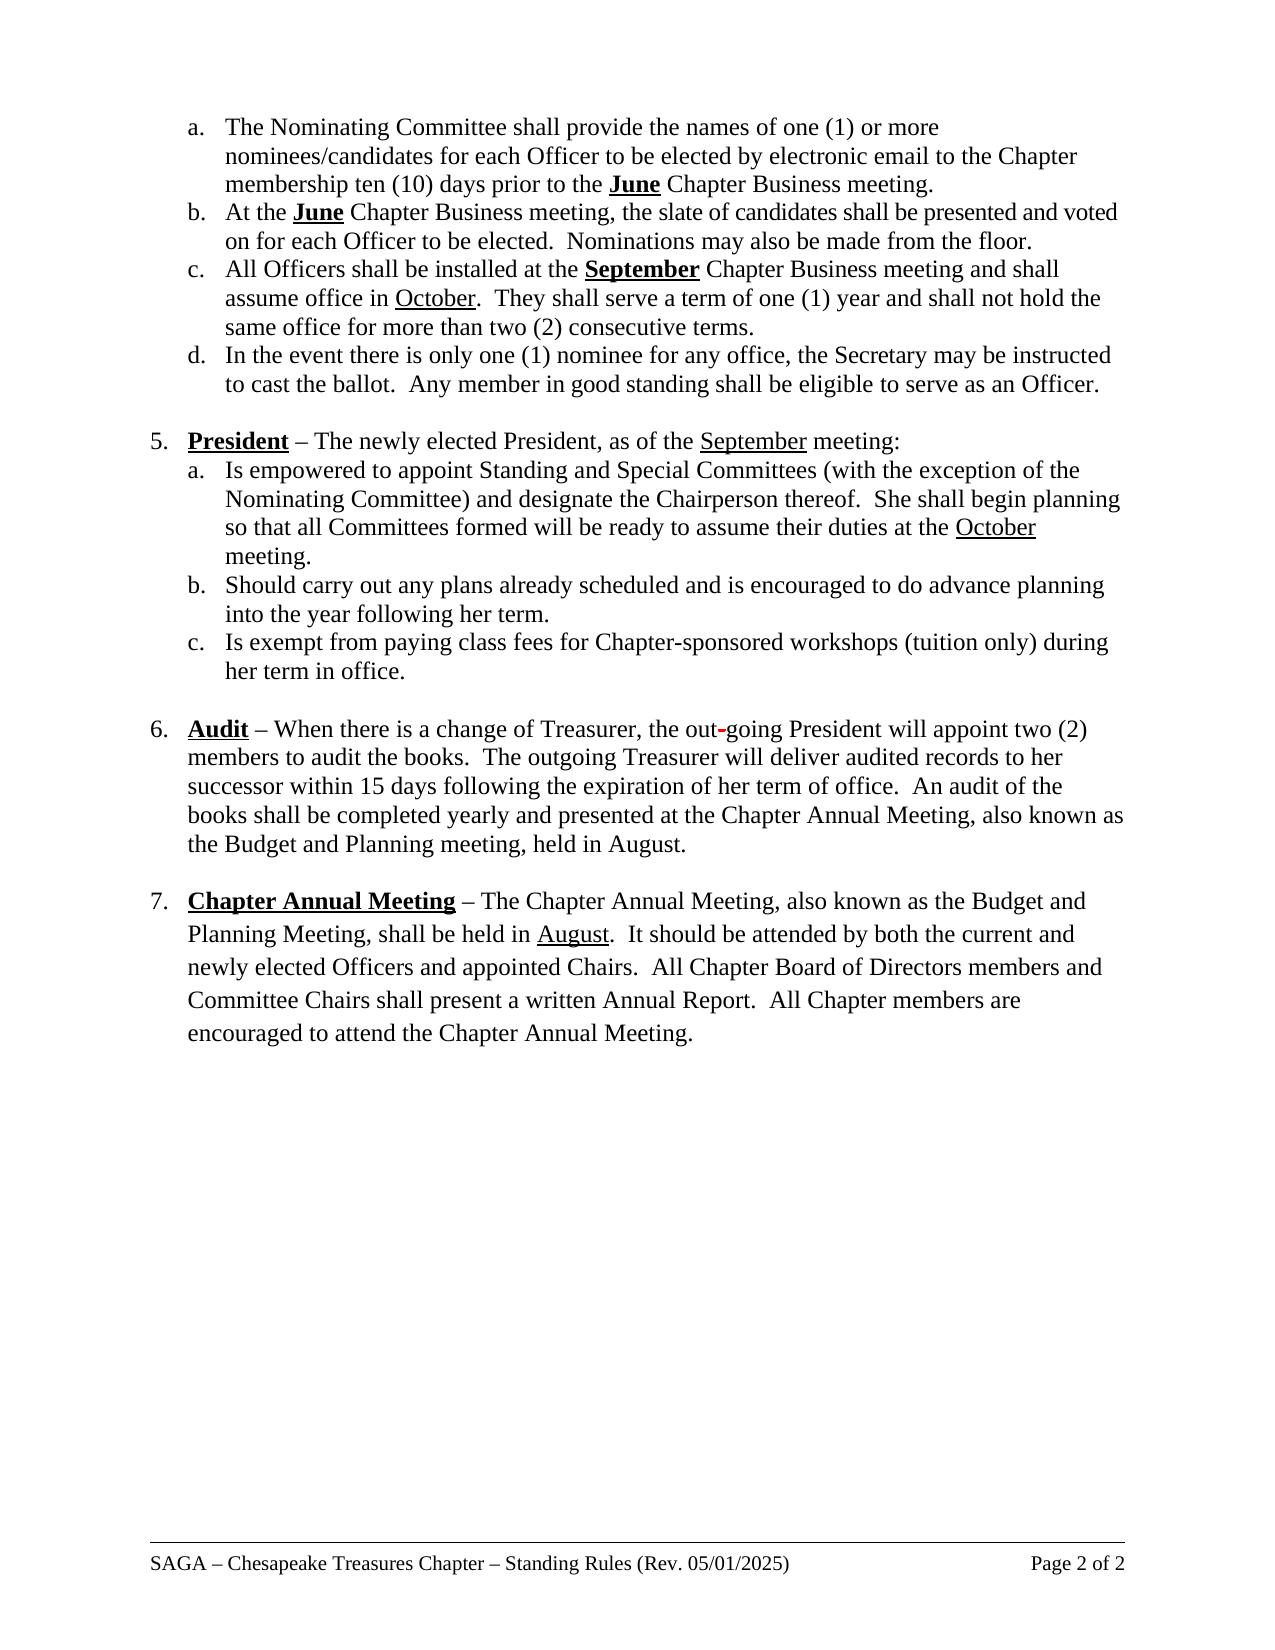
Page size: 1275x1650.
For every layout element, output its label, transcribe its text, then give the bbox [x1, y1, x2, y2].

list In the event there is only one (1) nominee for any office, the Secretary may be instructed to cast the ballot. Any member in good standing shall be eligible to serve as an Officer. [187, 341, 1125, 397]
list At the June Chapter Business meeting, the slate of candidates shall be presented and voted on for each Officer to be elected. Nominations may also be made from the floor. [187, 198, 1121, 255]
text 6. Audit – When there is a change of Treasurer, the out-going President will appoint two (2) members to audit the books. The outgoing Treasurer will deliver audited records to her successor within 15 days following the expiration of her term of office. An audit of the books shall be completed yearly and presented at the Chapter Annual Meeting, also known as the Budget and Planning meeting, held in August. [150, 714, 1125, 857]
list All Officers shall be installed at the September Chapter Business meeting and shall assume office in October. They shall serve a term of one (1) year and shall not hold the same office for more than two (2) consecutive terms. [187, 255, 1125, 341]
text 5. President – The newly elected President, as of the September meeting: [150, 426, 1125, 455]
text 7. Chapter Annual Meeting – The Chapter Annual Meeting, also known as the Budget and Planning Meeting, shall be held in August. It should be attended by both the current and newly elected Officers and appointed Chairs. All Chapter Board of Directors members and Committee Chairs shall present a written Annual Report. All Chapter members are encouraged to attend the Chapter Annual Meeting. [150, 886, 1125, 1047]
text c. Is exempt from paying class fees for Chapter-sponsored workshops (tuition only) during her term in office. [187, 627, 1125, 685]
list The Nominating Committee shall provide the names of one (1) or more nominees/candidates for each Officer to be elected by electronic email to the Chapter membership ten (10) days prior to the June Chapter Business meeting. [187, 112, 1125, 198]
text b. Should carry out any plans already scheduled and is encouraged to do advance planning into the year following her term. [187, 570, 1125, 627]
text a. Is empowered to appoint Standing and Special Committees (with the exception of the Nominating Committee) and designate the Chairperson thereof. She shall begin planning so that all Committees formed will be ready to assume their duties at the October meeting. [187, 455, 1125, 570]
